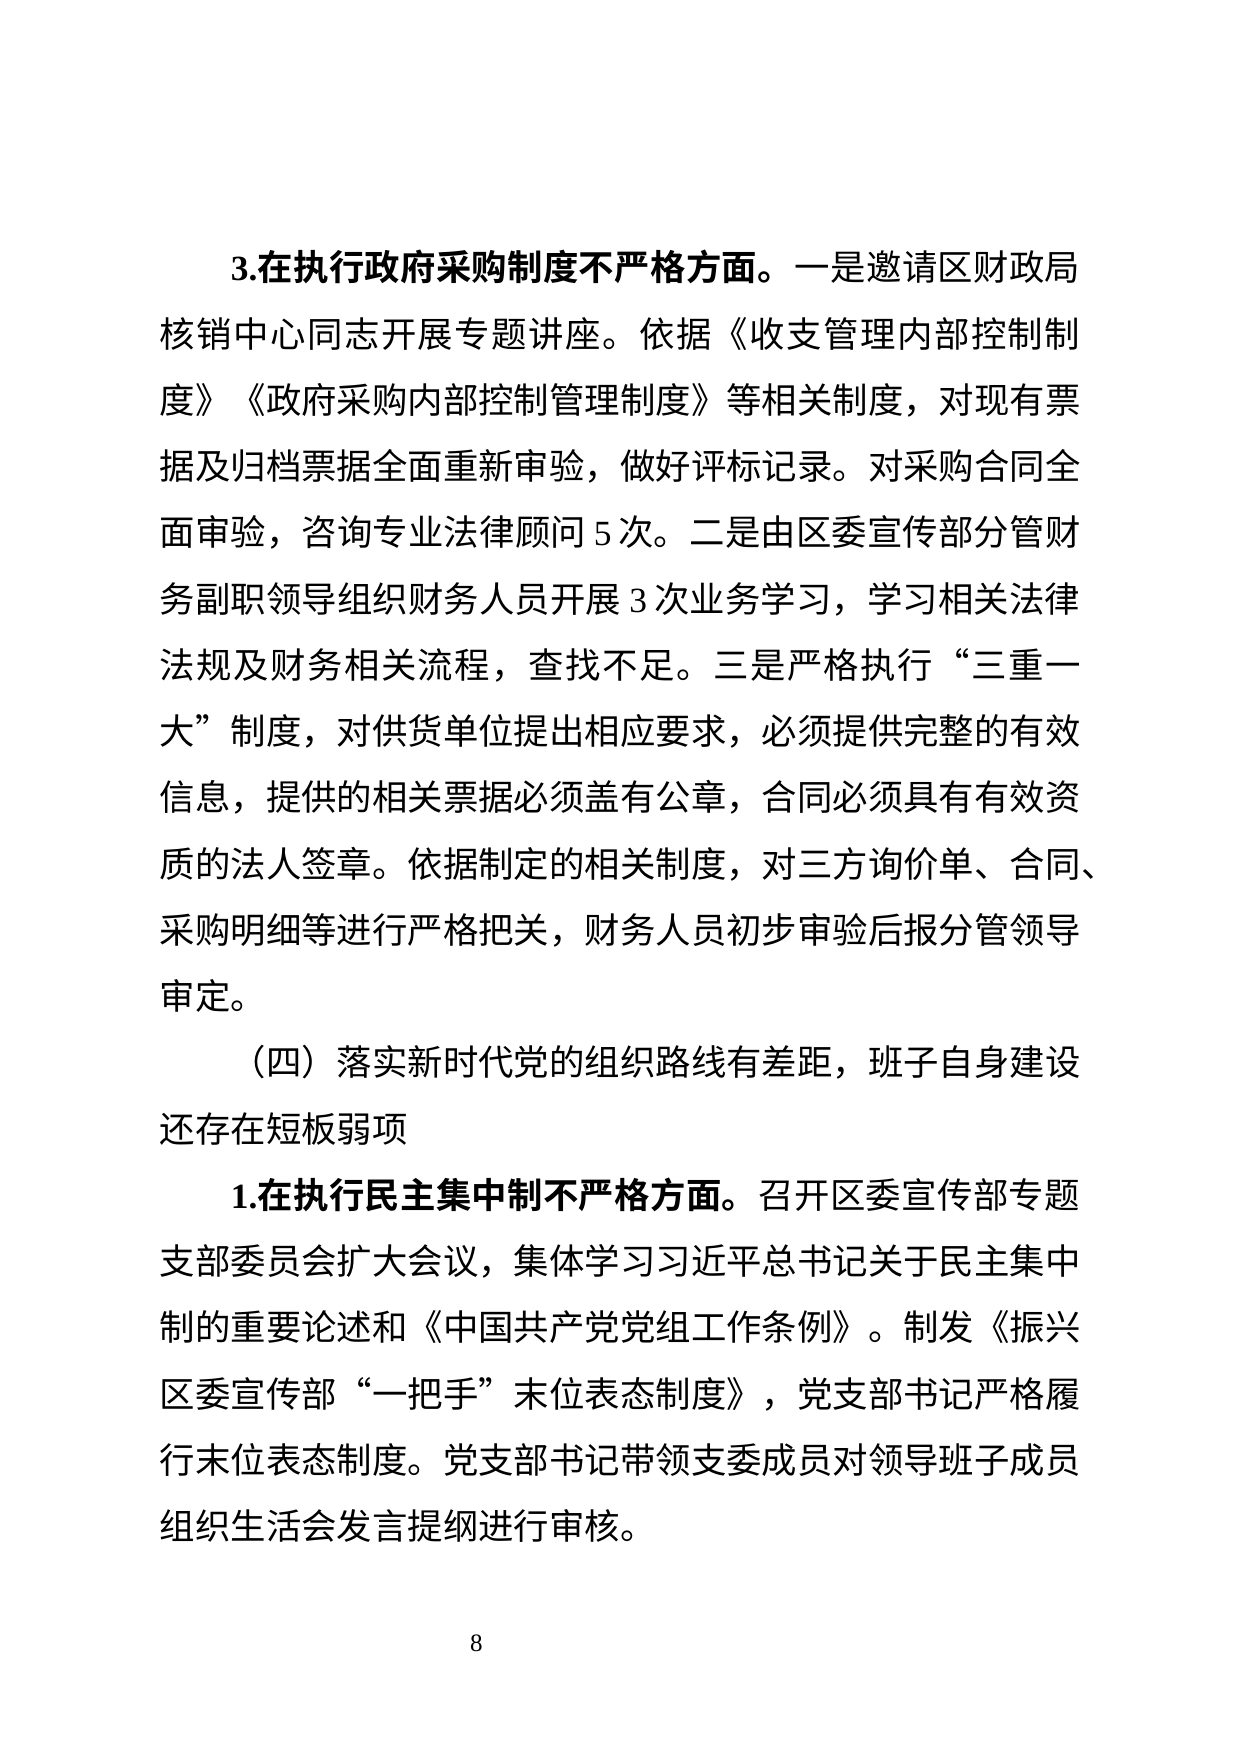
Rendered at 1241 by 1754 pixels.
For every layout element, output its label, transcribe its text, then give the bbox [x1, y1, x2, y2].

text 1.在执行民主集中制不严格方面。召开区委宣传部专题支部委员会扩大会议，集体学习习近平总书记关于民主集中制的重要论述和《中国共产党党组工作条例》。制发《振兴区委宣传部“一把手”末位表态制度》，党支部书记严格履行末位表态制度。党支部书记带领支委成员对领导班子成员组织生活会发言提纲进行审核。 [159, 1160, 1081, 1557]
text （四）落实新时代党的组织路线有差距，班子自身建设还存在短板弱项 [159, 1027, 1081, 1160]
text 3.在执行政府采购制度不严格方面。一是邀请区财政局核销中心同志开展专题讲座。依据《收支管理内部控制制度》《政府采购内部控制管理制度》等相关制度，对现有票据及归档票据全面重新审验，做好评标记录。对采购合同全面审验，咨询专业法律顾问5次。二是由区委宣传部分管财务副职领导组织财务人员开展3次业务学习，学习相关法律法规及财务相关流程，查找不足。三是严格执行“三重一大”制度，对供货单位提出相应要求，必须提供完整的有效信息，提供的相关票据必须盖有公章，合同必须具有有效资质的法人签章。依据制定的相关制度，对三方询价单、合同、采购明细等进行严格把关，财务人员初步审验后报分管领导审定。 [159, 232, 1081, 1027]
